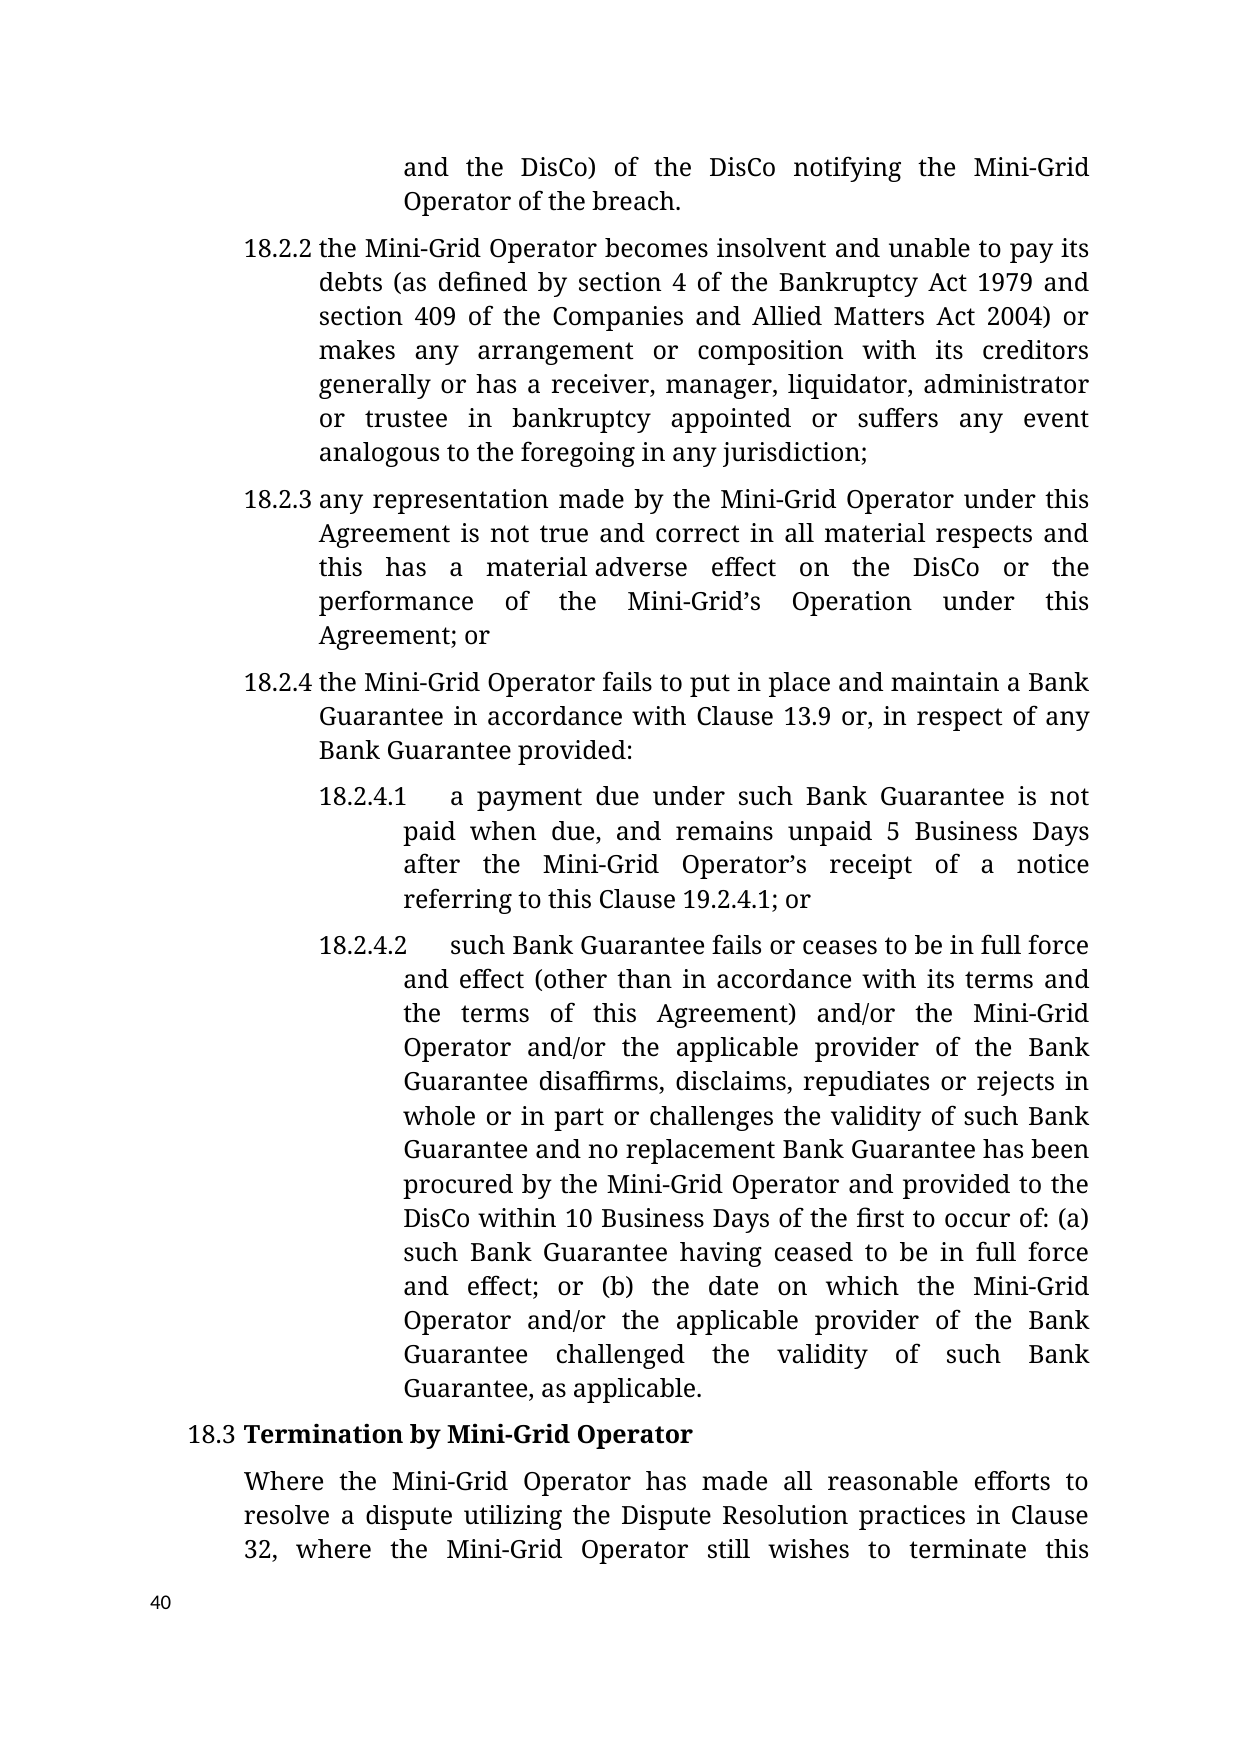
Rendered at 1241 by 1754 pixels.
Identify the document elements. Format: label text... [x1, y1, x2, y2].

list the Mini-Grid Operator fails to put in place and maintain a Bank Guarantee in accordance with Clause 13.9 or, in respect of any Bank Guarantee provided: [244, 664, 1090, 767]
list a payment due under such Bank Guarantee is not paid when due, and remains unpaid 5 Business Days after the Mini-Grid Operator’s receipt of a notice referring to this Clause 19.2.4.1; or [319, 779, 1090, 915]
list the Mini-Grid Operator becomes insolvent and unable to pay its debts (as defined by section 4 of the Bankruptcy Act 1979 and section 409 of the Companies and Allied Matters Act 2004) or makes any arrangement or composition with its creditors generally or has a receiver, manager, liquidator, administrator or trustee in bankruptcy appointed or suffers any event analogous to the foregoing in any jurisdiction; [244, 231, 1090, 469]
list any representation made by the Mini-Grid Operator under this Agreement is not true and correct in all material respects and this has a material adverse effect on the DisCo or the performance of the Mini-Grid’s Operation under this Agreement; or [244, 482, 1090, 652]
list such Bank Guarantee fails or ceases to be in full force and effect (other than in accordance with its terms and the terms of this Agreement) and/or the Mini-Grid Operator and/or the applicable provider of the Bank Guarantee disaffirms, disclaims, repudiates or rejects in whole or in part or challenges the validity of such Bank Guarantee and no replacement Bank Guarantee has been procured by the Mini-Grid Operator and provided to the DisCo within 10 Business Days of the first to occur of: (a) such Bank Guarantee having ceased to be in full force and effect; or (b) the date on which the Mini-Grid Operator and/or the applicable provider of the Bank Guarantee challenged the validity of such Bank Guarantee, as applicable. [319, 928, 1090, 1405]
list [319, 150, 1090, 218]
list Termination by Mini-Grid Operator [187, 1417, 1090, 1451]
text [244, 1464, 1090, 1566]
